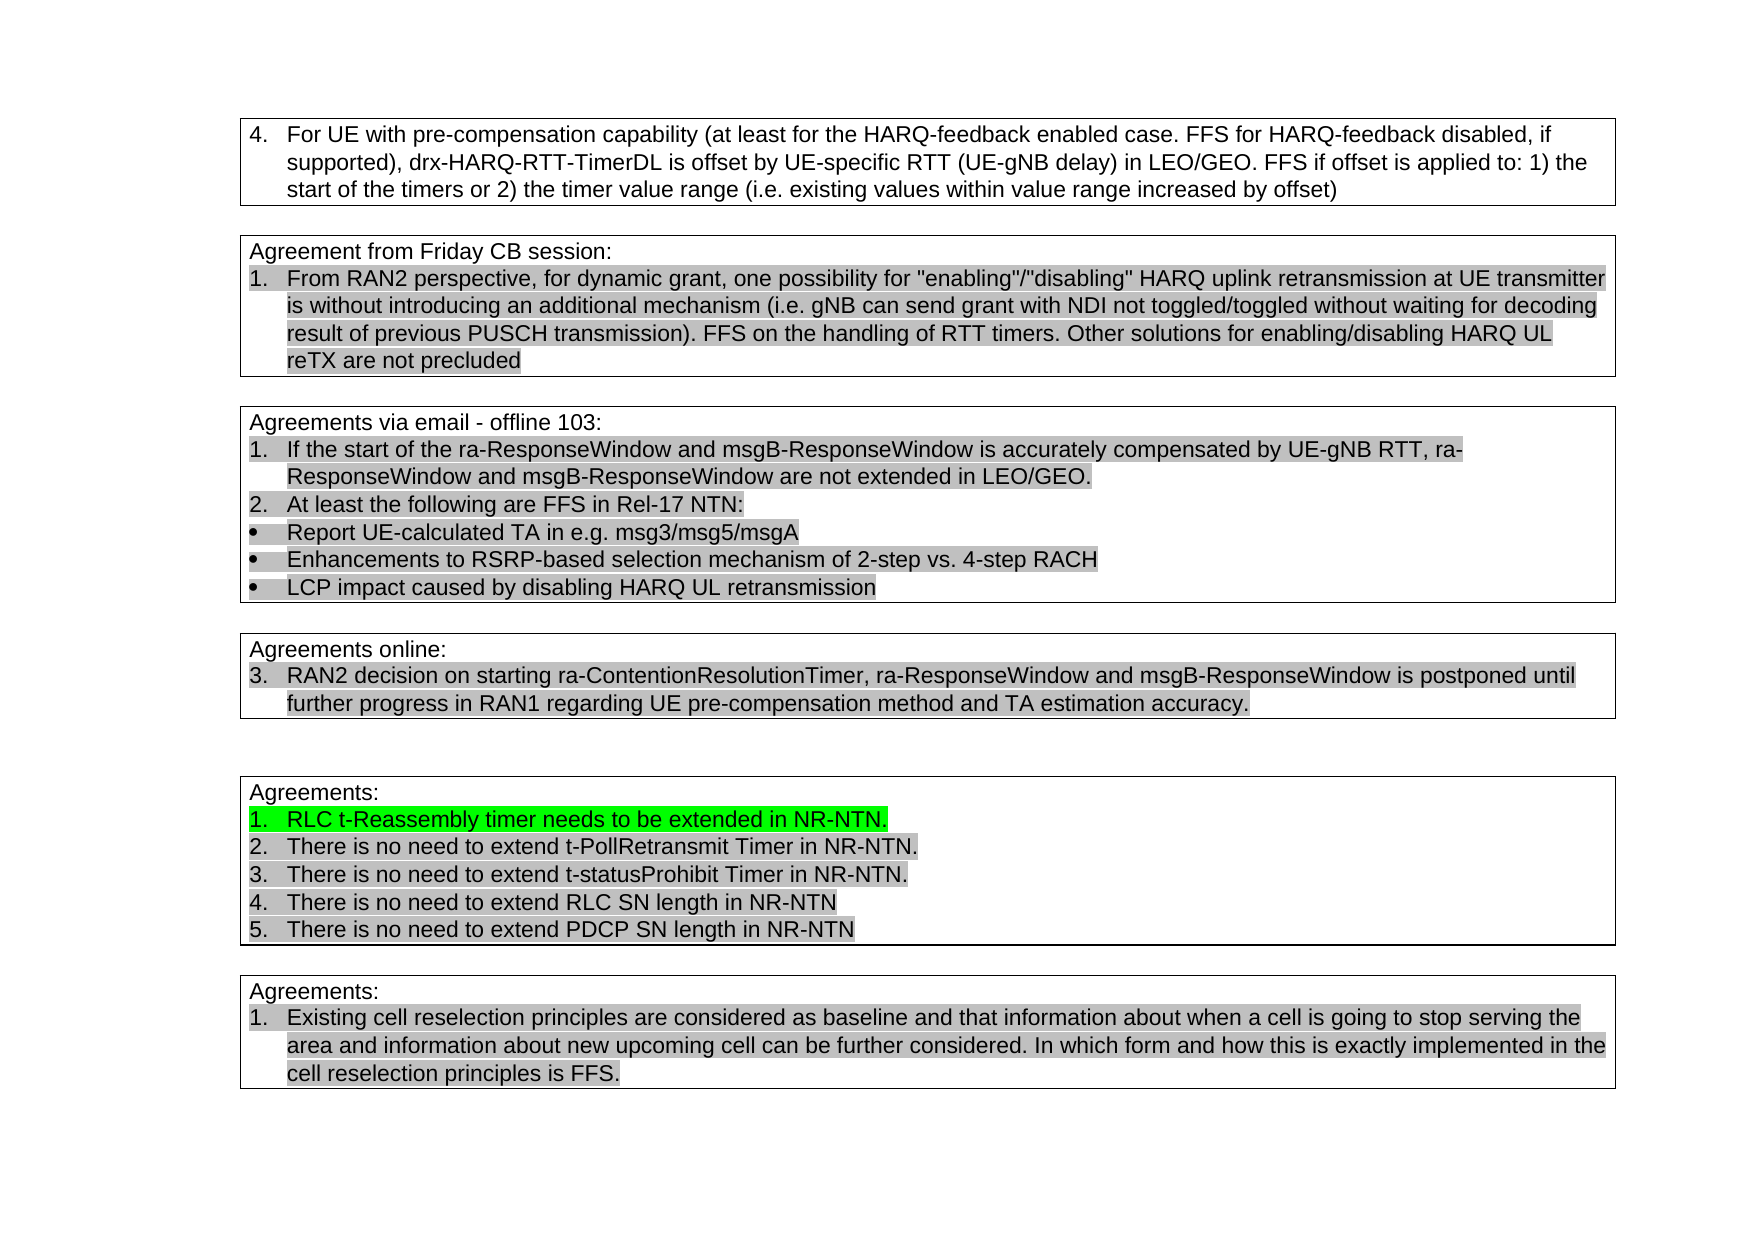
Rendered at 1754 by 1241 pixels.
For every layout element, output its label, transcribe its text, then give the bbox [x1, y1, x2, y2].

list At least the following are FFS in Rel-17 NTN: [241, 488, 1615, 515]
list RAN2 decision on starting ra-ContentionResolutionTimer, ra-ResponseWindow and msgB-ResponseWindow is postponed until further progress in RAN1 regarding UE pre-compensation method and TA estimation accuracy. [241, 659, 1615, 718]
text Agreements: [241, 777, 1615, 803]
list There is no need to extend t-statusProhibit Timer in NR-NTN. [241, 858, 1615, 885]
text Agreement from Friday CB session: [241, 236, 1615, 261]
list There is no need to extend RLC SN length in NR-NTN [241, 885, 1615, 913]
text Agreements online: [241, 634, 1615, 659]
list LCP impact caused by disabling HARQ UL retransmission [241, 571, 1615, 602]
list RLC t-Reassembly timer needs to be extended in NR-NTN. [241, 803, 1615, 830]
list If the start of the ra-ResponseWindow and msgB-ResponseWindow is accurately compensated by UE-gNB RTT, ra-ResponseWindow and msgB-ResponseWindow are not extended in LEO/GEO. [241, 432, 1615, 488]
list Enhancements to RSRP-based selection mechanism of 2-step vs. 4-step RACH [241, 543, 1615, 571]
list There is no need to extend PDCP SN length in NR-NTN [241, 913, 1615, 944]
text Agreements: [241, 976, 1615, 1001]
list Report UE-calculated TA in e.g. msg3/msg5/msgA [241, 515, 1615, 543]
list From RAN2 perspective, for dynamic grant, one possibility for "enabling"/"disabling" HARQ uplink retransmission at UE transmitter is without introducing an additional mechanism (i.e. gNB can send grant with NDI not toggled/toggled without waiting for decoding result of previous PUSCH transmission). FFS on the handling of RTT timers. Other solutions for enabling/disabling HARQ UL reTX are not precluded [241, 261, 1615, 376]
list There is no need to extend t-PollRetransmit Timer in NR-NTN. [241, 830, 1615, 858]
text Agreements via email - offline 103: [241, 407, 1615, 432]
list For UE with pre-compensation capability (at least for the HARQ-feedback enabled case. FFS for HARQ-feedback disabled, if supported), drx-HARQ-RTT-TimerDL is offset by UE-specific RTT (UE-gNB delay) in LEO/GEO. FFS if offset is applied to: 1) the start of the timers or 2) the timer value range (i.e. existing values within value range increased by offset) [241, 119, 1615, 205]
list Existing cell reselection principles are considered as baseline and that information about when a cell is going to stop serving the area and information about new upcoming cell can be further considered. In which form and how this is exactly implemented in the cell reselection principles is FFS. [241, 1001, 1615, 1088]
